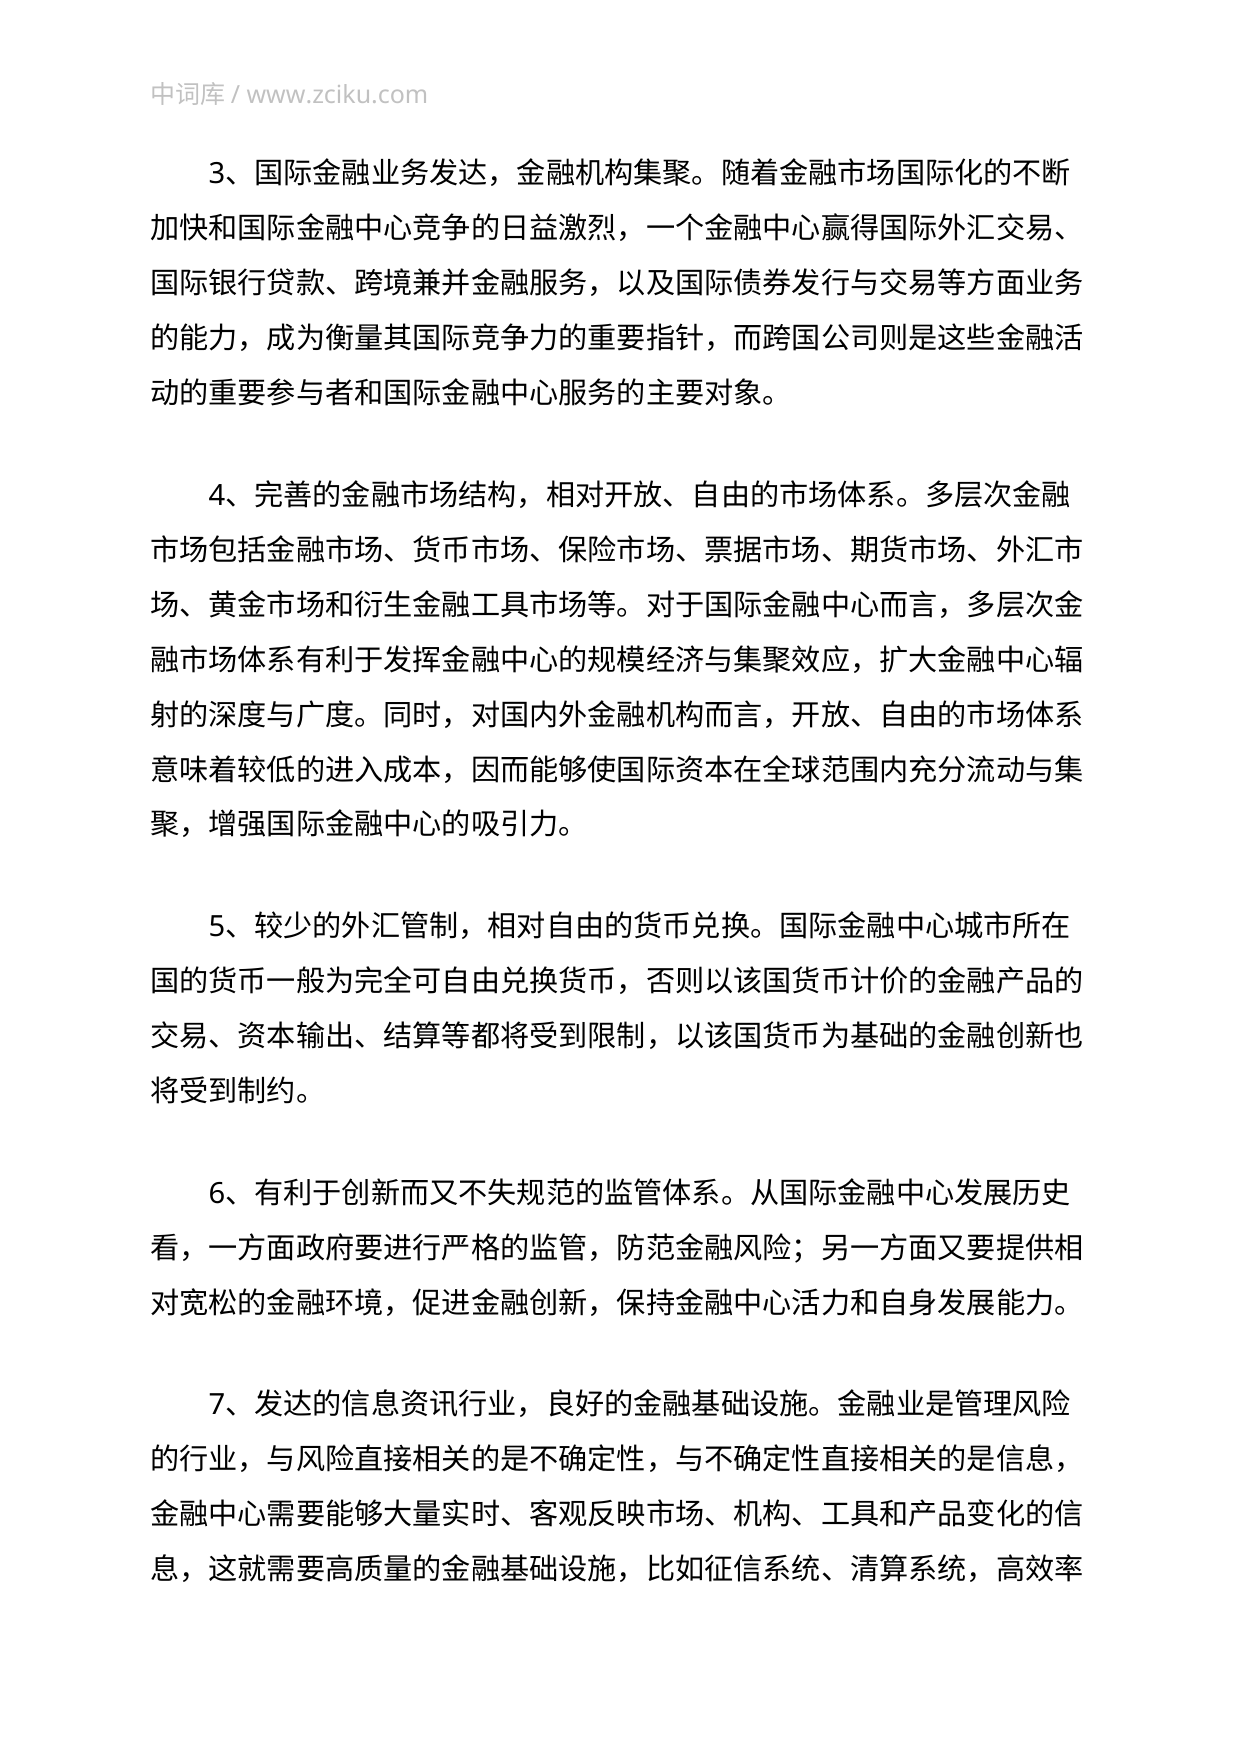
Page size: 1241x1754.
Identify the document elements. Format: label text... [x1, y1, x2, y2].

text 4、完善的金融市场结构，相对开放、自由的市场体系。多层次金融市场包括金融市场、货币市场、保险市场、票据市场、期货市场、外汇市场、黄金市场和衍生金融工具市场等。对于国际金融中心而言，多层次金融市场体系有利于发挥金融中心的规模经济与集聚效应，扩大金融中心辐射的深度与广度。同时，对国内外金融机构而言，开放、自由的市场体系意味着较低的进入成本，因而能够使国际资本在全球范围内充分流动与集聚，增强国际金融中心的吸引力。 [150, 471, 1090, 843]
text 3、国际金融业务发达，金融机构集聚。随着金融市场国际化的不断加快和国际金融中心竞争的日益激烈，一个金融中心赢得国际外汇交易、国际银行贷款、跨境兼并金融服务，以及国际债券发行与交易等方面业务的能力，成为衡量其国际竞争力的重要指针，而跨国公司则是这些金融活动的重要参与者和国际金融中心服务的主要对象。 [150, 150, 1090, 412]
text 5、较少的外汇管制，相对自由的货币兑换。国际金融中心城市所在国的货币一般为完全可自由兑换货币，否则以该国货币计价的金融产品的交易、资本输出、结算等都将受到限制，以该国货币为基础的金融创新也将受到制约。 [150, 903, 1090, 1110]
text 6、有利于创新而又不失规范的监管体系。从国际金融中心发展历史看，一方面政府要进行严格的监管，防范金融风险；另一方面又要提供相对宽松的金融环境，促进金融创新，保持金融中心活力和自身发展能力。 [150, 1169, 1090, 1321]
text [150, 1381, 1090, 1588]
